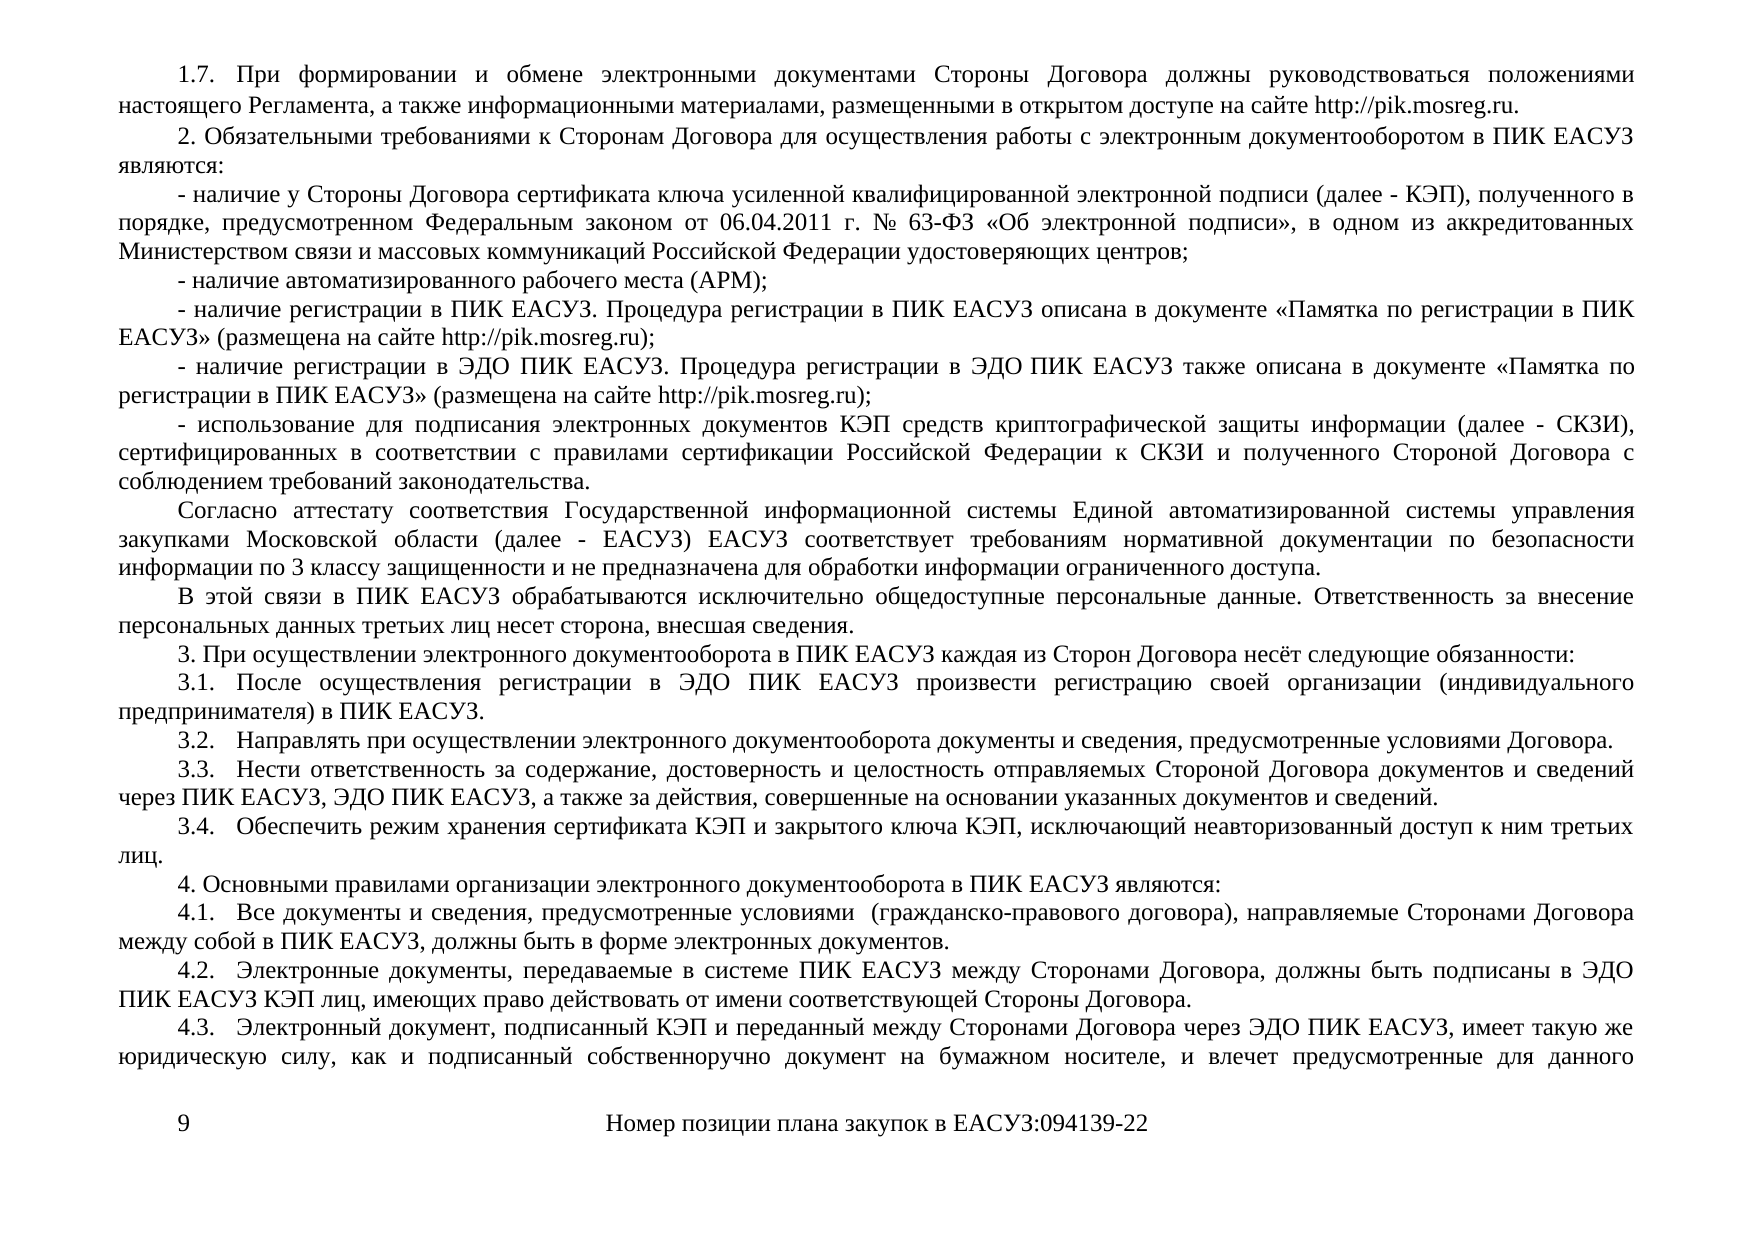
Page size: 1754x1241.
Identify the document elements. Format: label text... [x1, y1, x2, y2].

list - наличие у Стороны Договора сертификата ключа усиленной квалифицированной электронной подписи (далее - КЭП), полученного в порядке, предусмотренном Федеральным законом от 06.04.2011 г. № 63-ФЗ «Об электронной подписи», в одном из аккредитованных Министерством связи и массовых коммуникаций Российской Федерации удостоверяющих центров; [118, 179, 1636, 265]
list 3.3. Нести ответственность за содержание, достоверность и целостность отправляемых Стороной Договора документов и сведений через ПИК ЕАСУЗ, ЭДО ПИК ЕАСУЗ, а также за действия, совершенные на основании указанных документов и сведений. [118, 754, 1636, 811]
list При формировании и обмене электронными документами Стороны Договора должны руководствоваться положениями настоящего Регламента, а также информационными материалами, размещенными в открытом доступе на сайте http://pik.mosreg.ru. [118, 59, 1636, 119]
list 3.2. Направлять при осуществлении электронного документооборота документы и сведения, предусмотренные условиями Договора. [118, 725, 1636, 754]
list В этой связи в ПИК ЕАСУЗ обрабатываются исключительно общедоступные персональные данные. Ответственность за внесение персональных данных третьих лиц несет сторона, внесшая сведения. [118, 581, 1636, 639]
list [118, 1012, 1636, 1070]
list 3.4. Обеспечить режим хранения сертификата КЭП и закрытого ключа КЭП, исключающий неавторизованный доступ к ним третьих лиц. [118, 811, 1636, 869]
list 4.1. Все документы и сведения, предусмотренные условиями (гражданско-правового договора), направляемые Сторонами Договора между собой в ПИК ЕАСУЗ, должны быть в форме электронных документов. [118, 897, 1636, 955]
list - наличие регистрации в ЭДО ПИК ЕАСУЗ. Процедура регистрации в ЭДО ПИК ЕАСУЗ также описана в документе «Памятка по регистрации в ПИК ЕАСУЗ» (размещена на сайте http://pik.mosreg.ru); [118, 351, 1636, 409]
list 3. При осуществлении электронного документооборота в ПИК ЕАСУЗ каждая из Сторон Договора несёт следующие обязанности: [118, 639, 1636, 667]
list 3.1. После осуществления регистрации в ЭДО ПИК ЕАСУЗ произвести регистрацию своей организации (индивидуального предпринимателя) в ПИК ЕАСУЗ. [118, 667, 1636, 725]
list 4.2. Электронные документы, передаваемые в системе ПИК ЕАСУЗ между Сторонами Договора, должны быть подписаны в ЭДО ПИК ЕАСУЗ КЭП лиц, имеющих право действовать от имени соответствующей Стороны Договора. [118, 955, 1636, 1012]
list - наличие регистрации в ПИК ЕАСУЗ. Процедура регистрации в ПИК ЕАСУЗ описана в документе «Памятка по регистрации в ПИК ЕАСУЗ» (размещена на сайте http://pik.mosreg.ru); [118, 294, 1636, 351]
list 4. Основными правилами организации электронного документооборота в ПИК ЕАСУЗ являются: [118, 869, 1636, 897]
list - использование для подписания электронных документов КЭП средств криптографической защиты информации (далее - СКЗИ), сертифицированных в соответствии с правилами сертификации Российской Федерации к СКЗИ и полученного Стороной Договора с соблюдением требований законодательства. [118, 409, 1636, 495]
list - наличие автоматизированного рабочего места (АРМ); [118, 265, 1636, 294]
list Согласно аттестату соответствия Государственной информационной системы Единой автоматизированной системы управления закупками Московской области (далее - ЕАСУЗ) ЕАСУЗ соответствует требованиям нормативной документации по безопасности информации по 3 классу защищенности и не предназначена для обработки информации ограниченного доступа. [118, 495, 1636, 581]
list 2. Обязательными требованиями к Сторонам Договора для осуществления работы с электронным документооборотом в ПИК ЕАСУЗ являются: [118, 121, 1636, 179]
